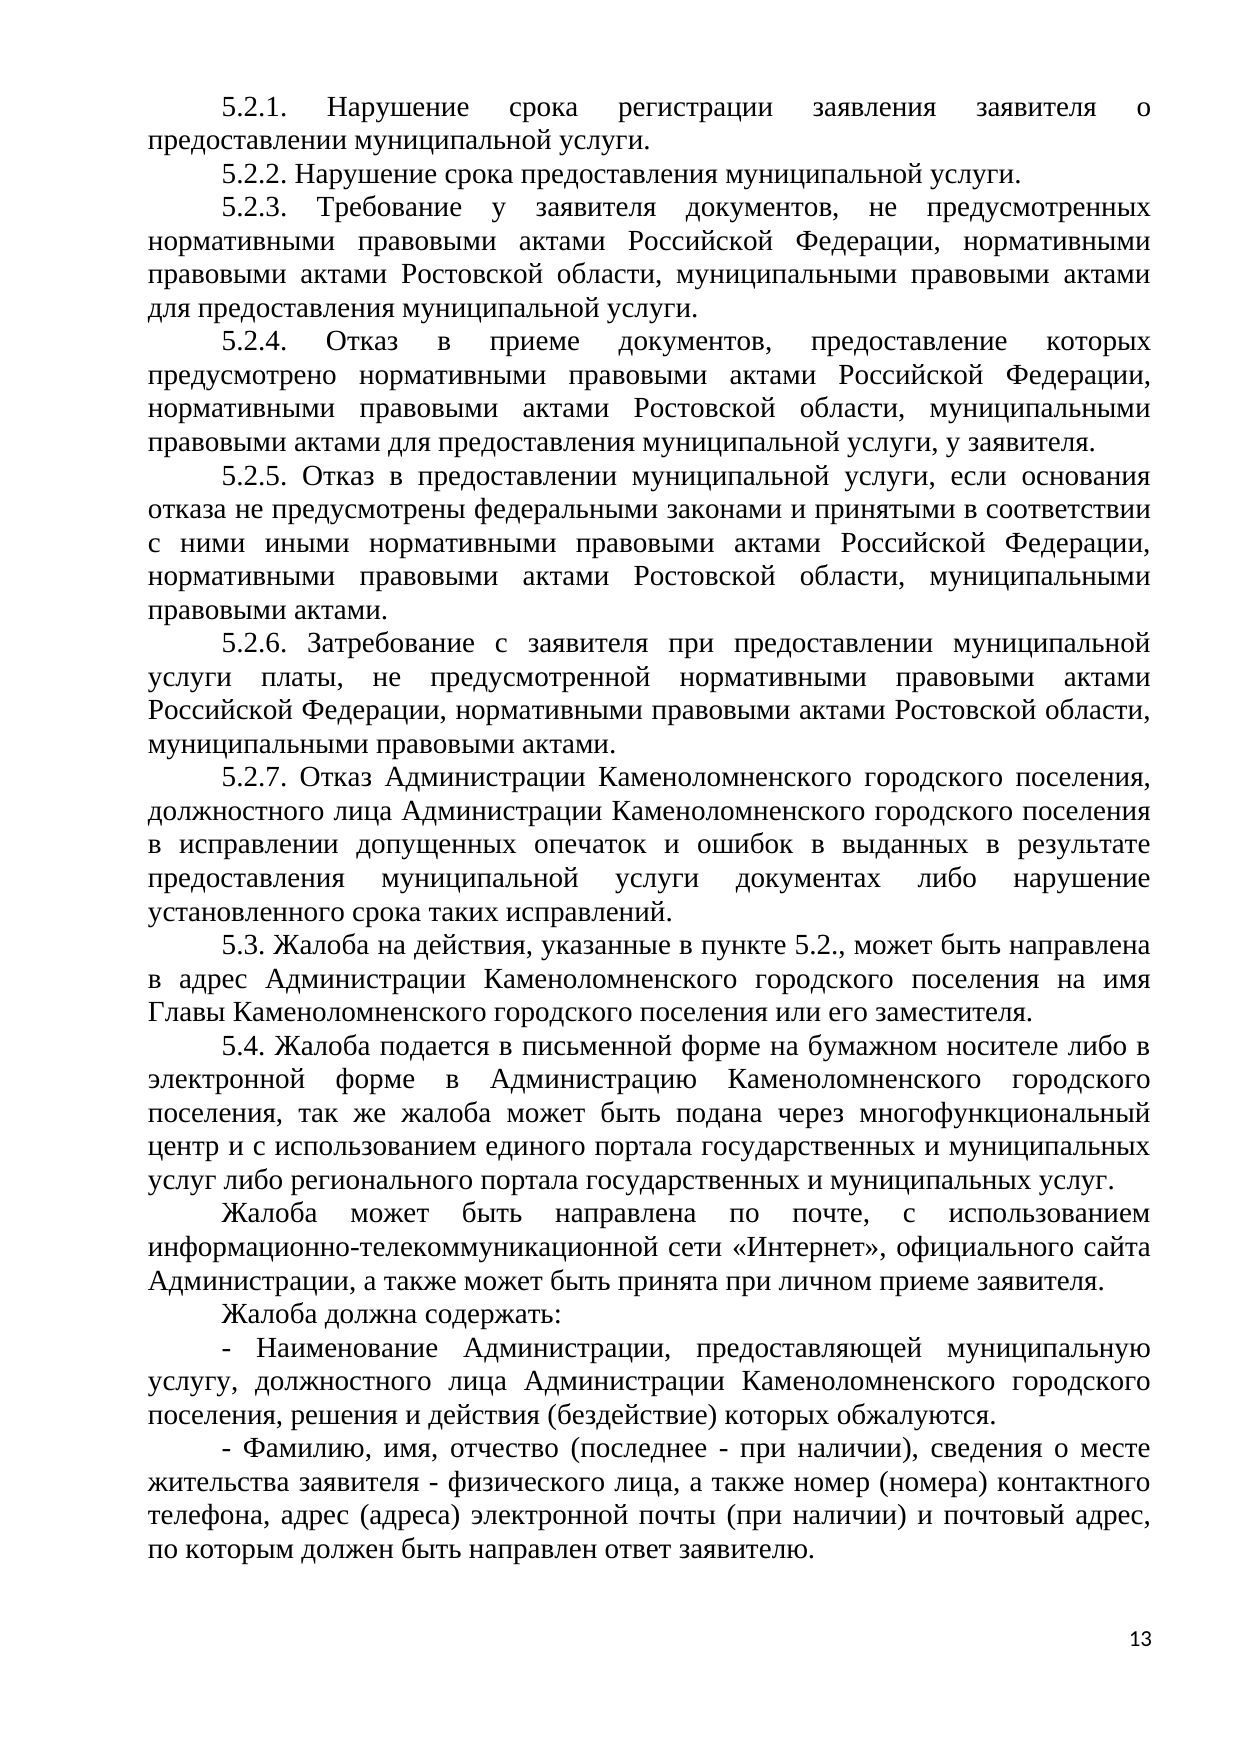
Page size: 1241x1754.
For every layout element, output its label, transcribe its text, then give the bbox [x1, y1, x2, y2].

text 5.4. Жалоба подается в письменной форме на бумажном носителе либо в электронной форме в Администрацию Каменоломненского городского поселения, так же жалоба может быть подана через многофункциональный центр и с использованием единого портала государственных и муниципальных услуг либо регионального портала государственных и муниципальных услуг. [148, 1028, 1152, 1196]
text - Фамилию, имя, отчество (последнее - при наличии), сведения о месте жительства заявителя - физического лица, а также номер (номера) контактного телефона, адрес (адреса) электронной почты (при наличии) и почтовый адрес, по которым должен быть направлен ответ заявителю. [148, 1430, 1152, 1564]
text - Наименование Администрации, предоставляющей муниципальную услугу, должностного лица Администрации Каменоломненского городского поселения, решения и действия (бездействие) которых обжалуются. [148, 1330, 1152, 1430]
text 5.2.6. Затребование с заявителя при предоставлении муниципальной услуги платы, не предусмотренной нормативными правовыми актами Российской Федерации, нормативными правовыми актами Ростовской области, муниципальными правовыми актами. [148, 625, 1152, 759]
text 5.3. Жалоба на действия, указанные в пункте 5.2., может быть направлена в адрес Администрации Каменоломненского городского поселения на имя Главы Каменоломненского городского поселения или его заместителя. [148, 927, 1152, 1028]
text 5.2.3. Требование у заявителя документов, не предусмотренных нормативными правовыми актами Российской Федерации, нормативными правовыми актами Ростовской области, муниципальными правовыми актами для предоставления муниципальной услуги. [148, 189, 1152, 323]
text Жалоба может быть направлена по почте, с использованием информационно-телекоммуникационной сети «Интернет», официального сайта Администрации, а также может быть принята при личном приеме заявителя. [148, 1196, 1152, 1296]
text 5.2.2. Нарушение срока предоставления муниципальной услуги. [148, 156, 1152, 189]
text 5.2.7. Отказ Администрации Каменоломненского городского поселения, должностного лица Администрации Каменоломненского городского поселения в исправлении допущенных опечаток и ошибок в выданных в результате предоставления муниципальной услуги документах либо нарушение установленного срока таких исправлений. [148, 759, 1152, 927]
text 5.2.1. Нарушение срока регистрации заявления заявителя о предоставлении муниципальной услуги. [148, 89, 1152, 156]
text 5.2.4. Отказ в приеме документов, предоставление которых предусмотрено нормативными правовыми актами Российской Федерации, нормативными правовыми актами Ростовской области, муниципальными правовыми актами для предоставления муниципальной услуги, у заявителя. [148, 323, 1152, 458]
text Жалоба должна содержать: [148, 1296, 1152, 1330]
text 5.2.5. Отказ в предоставлении муниципальной услуги, если основания отказа не предусмотрены федеральными законами и принятыми в соответствии с ними иными нормативными правовыми актами Российской Федерации, нормативными правовыми актами Ростовской области, муниципальными правовыми актами. [148, 458, 1152, 625]
